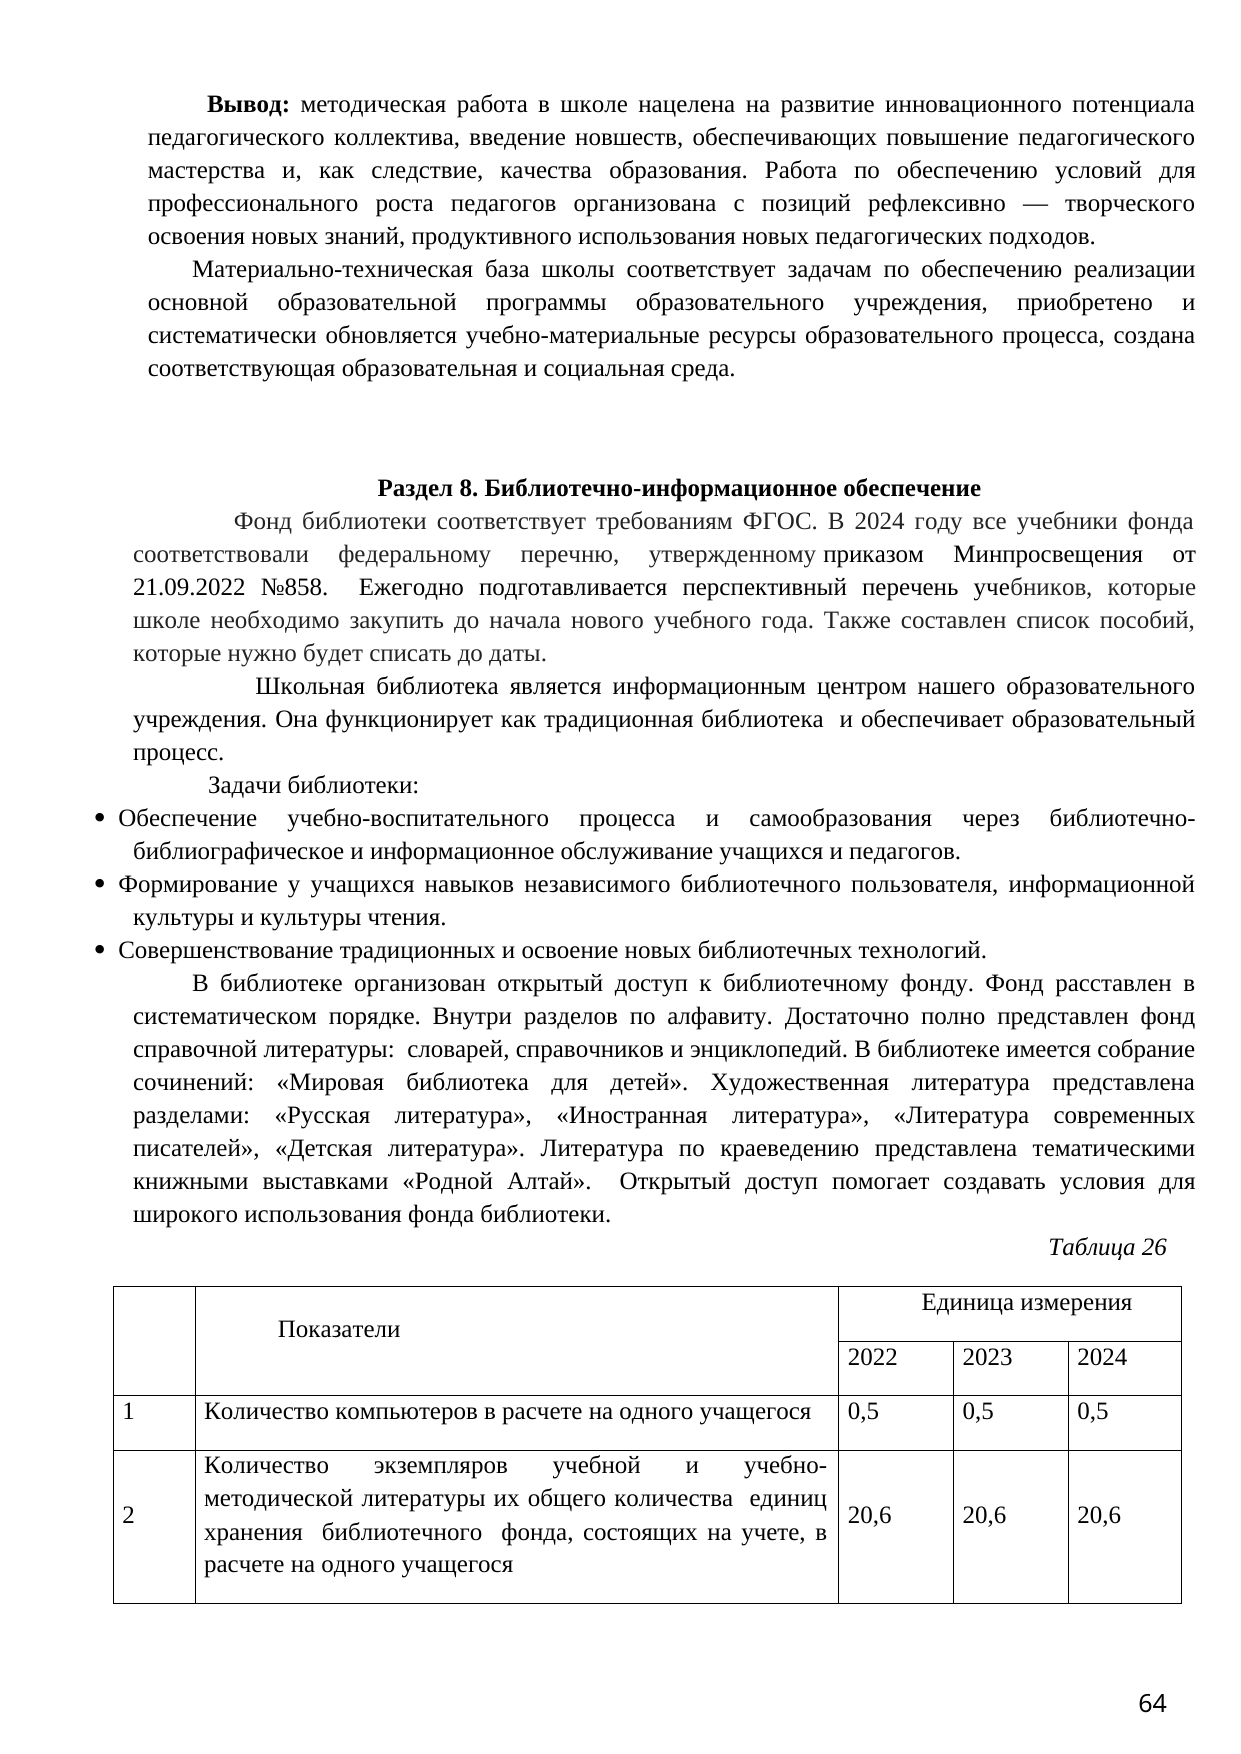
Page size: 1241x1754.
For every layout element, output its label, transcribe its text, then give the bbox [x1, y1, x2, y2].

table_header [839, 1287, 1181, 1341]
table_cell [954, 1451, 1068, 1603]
list Совершенствование традиционных и освоение новых библиотечных технологий. [95, 935, 1196, 964]
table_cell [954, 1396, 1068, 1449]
list Формирование у учащихся навыков независимого библиотечного пользователя, информационной культуры и культуры чтения. [95, 869, 1196, 931]
text Вывод: методическая работа в школе нацелена на развитие инновационного потенциала педагогического коллектива, введение новшеств, обеспечивающих повышение педагогического мастерства и, как следствие, качества образования. Работа по обеспечению условий для профессионального роста педагогов организована с позиций рефлексивно — творческого освоения новых знаний, продуктивного использования новых педагогических подходов. [148, 89, 1196, 249]
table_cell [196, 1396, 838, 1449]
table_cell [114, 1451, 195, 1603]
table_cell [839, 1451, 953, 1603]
text Таблица 26 [192, 1232, 1167, 1261]
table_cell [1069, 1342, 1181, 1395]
text В библиотеке организован открытый доступ к библиотечному фонду. Фонд расставлен в систематическом порядке. Внутри разделов по алфавиту. Достаточно полно представлен фонд справочной литературы: словарей, справочников и энциклопедий. В библиотеке имеется собрание сочинений: «Мировая библиотека для детей». Художественная литература представлена разделами: «Русская литература», «Иностранная литература», «Литература современных писателей», «Детская литература». Литература по краеведению представлена тематическими книжными выставками «Родной Алтай». Открытый доступ помогает создавать условия для широкого использования фонда библиотеки. [133, 968, 1196, 1228]
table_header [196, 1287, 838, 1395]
text Материально-техническая база школы соответствует задачам по обеспечению реализации основной образовательной программы образовательного учреждения, приобретено и систематически обновляется учебно-материальные ресурсы образовательного процесса, создана соответствующая образовательная и социальная среда. [148, 254, 1196, 382]
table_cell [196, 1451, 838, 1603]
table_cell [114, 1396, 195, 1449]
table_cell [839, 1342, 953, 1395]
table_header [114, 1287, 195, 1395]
text Задачи библиотеки: [133, 770, 1196, 799]
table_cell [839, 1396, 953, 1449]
list Обеспечение учебно-воспитательного процесса и самообразования через библиотечно-библиографическое и информационное обслуживание учащихся и педагогов. [95, 803, 1196, 865]
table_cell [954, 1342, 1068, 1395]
text Школьная библиотека является информационным центром нашего образовательного учреждения. Она функционирует как традиционная библиотека и обеспечивает образовательный процесс. [133, 671, 1196, 766]
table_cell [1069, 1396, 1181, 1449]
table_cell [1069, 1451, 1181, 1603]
text Фонд библиотеки соответствует требованиям ФГОС. В 2024 году все учебники фонда соответствовали федеральному перечню, утвержденному приказом Минпросвещения от 21.09.2022 №858. Ежегодно подготавливается перспективный перечень учебников, которые школе необходимо закупить до начала нового учебного года. Также составлен список пособий, которые нужно будет списать до даты. [133, 506, 1196, 667]
text Раздел 8. Библиотечно-информационное обеспечение [192, 473, 1167, 501]
